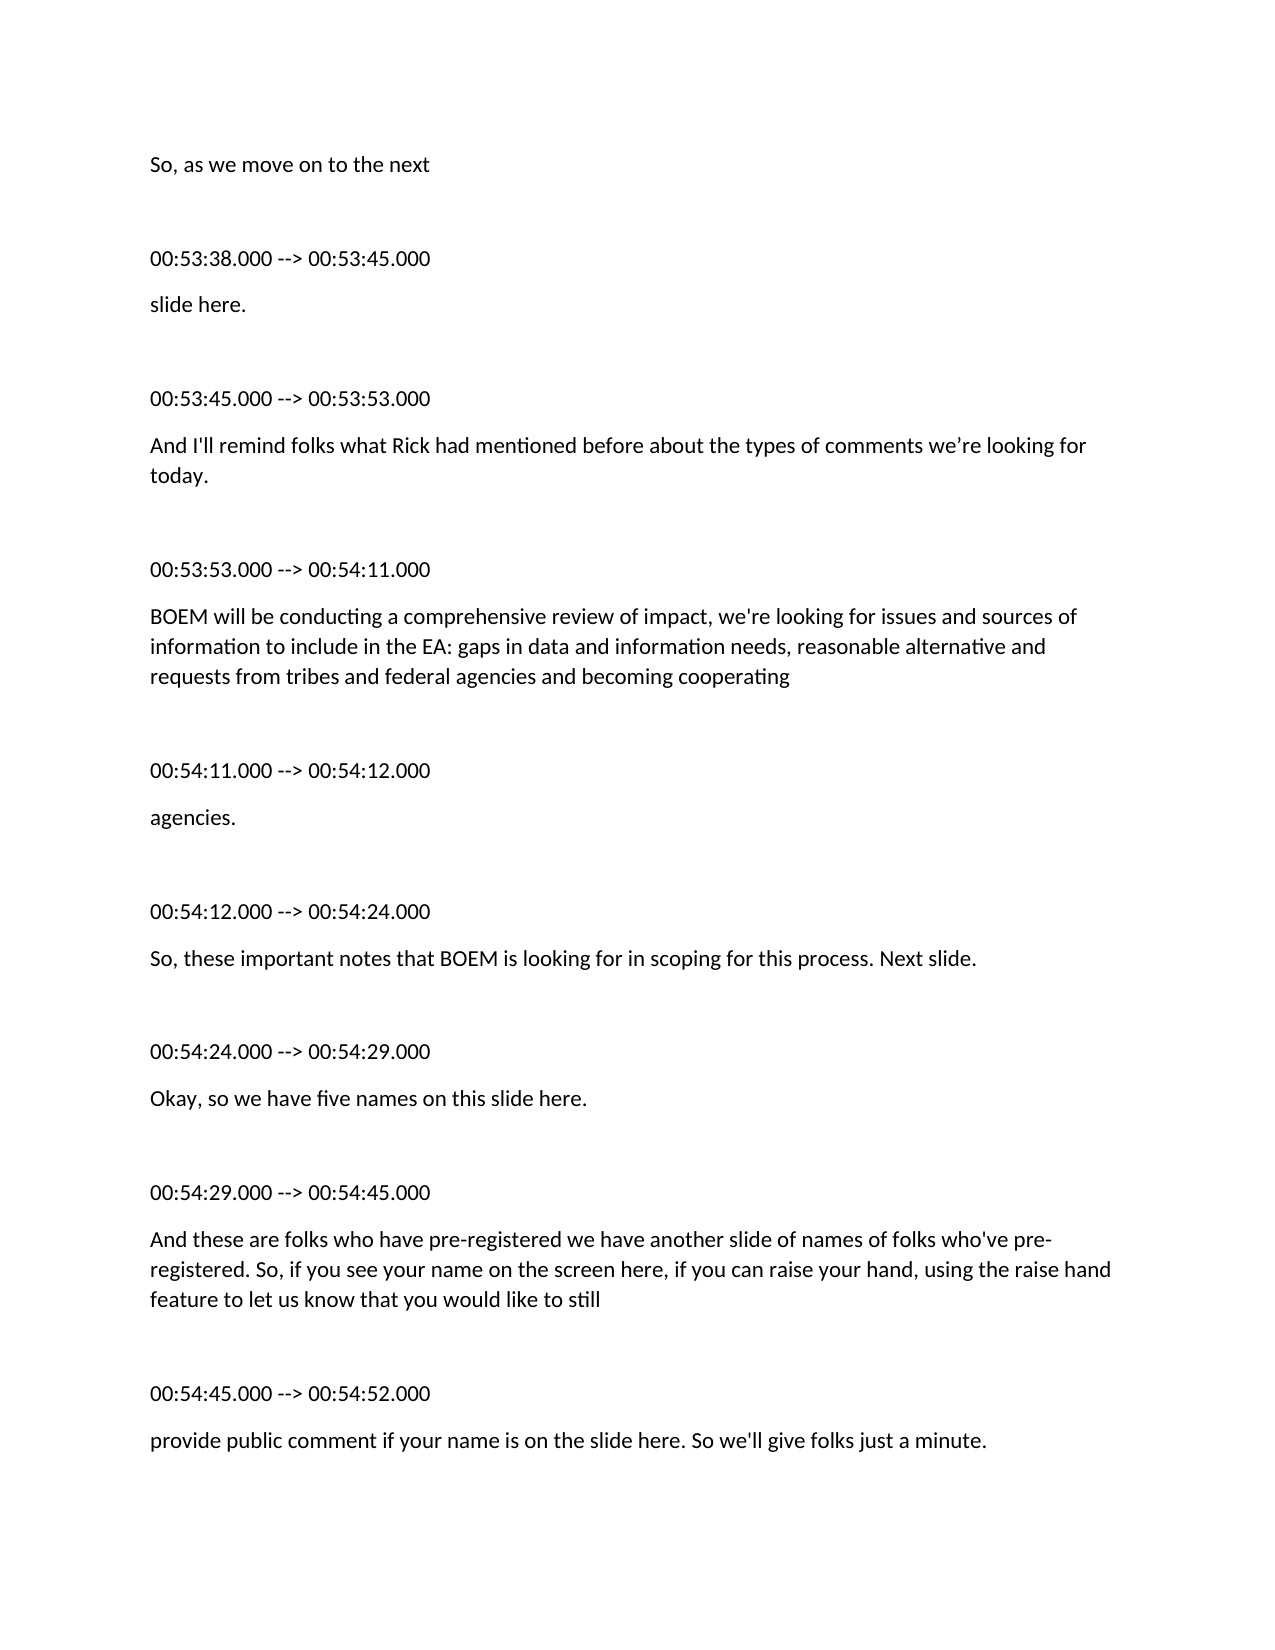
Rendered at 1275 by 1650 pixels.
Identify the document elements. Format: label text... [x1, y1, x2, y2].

text 00:54:24.000 --> 00:54:29.000 [150, 1037, 1125, 1066]
text 00:54:45.000 --> 00:54:52.000 [150, 1379, 1125, 1407]
text slide here. [150, 291, 1125, 319]
text Okay, so we have five names on this slide here. [150, 1084, 1125, 1112]
text BOEM will be conducting a comprehensive review of impact, we're looking for issues and sources of information to include in the EA: gaps in data and information needs, reasonable alternative and requests from tribes and federal agencies and becoming cooperating [150, 602, 1125, 691]
text 00:53:45.000 --> 00:53:53.000 [150, 384, 1125, 412]
text 00:54:29.000 --> 00:54:45.000 [150, 1178, 1125, 1206]
text So, these important notes that BOEM is looking for in scoping for this process. Next slide. [150, 944, 1125, 972]
text 00:53:53.000 --> 00:54:11.000 [150, 555, 1125, 583]
text So, as we move on to the next [150, 150, 1125, 178]
text 00:54:11.000 --> 00:54:12.000 [150, 756, 1125, 784]
text And these are folks who have pre-registered we have another slide of names of folks who've pre-registered. So, if you see your name on the screen here, if you can raise your hand, using the raise hand feature to let us know that you would like to still [150, 1225, 1125, 1313]
text And I'll remind folks what Rick had mentioned before about the types of comments we’re looking for today. [150, 431, 1125, 489]
text 00:53:38.000 --> 00:53:45.000 [150, 244, 1125, 272]
text 00:54:12.000 --> 00:54:24.000 [150, 897, 1125, 925]
text provide public comment if your name is on the slide here. So we'll give folks just a minute. [150, 1426, 1125, 1454]
text agencies. [150, 803, 1125, 831]
